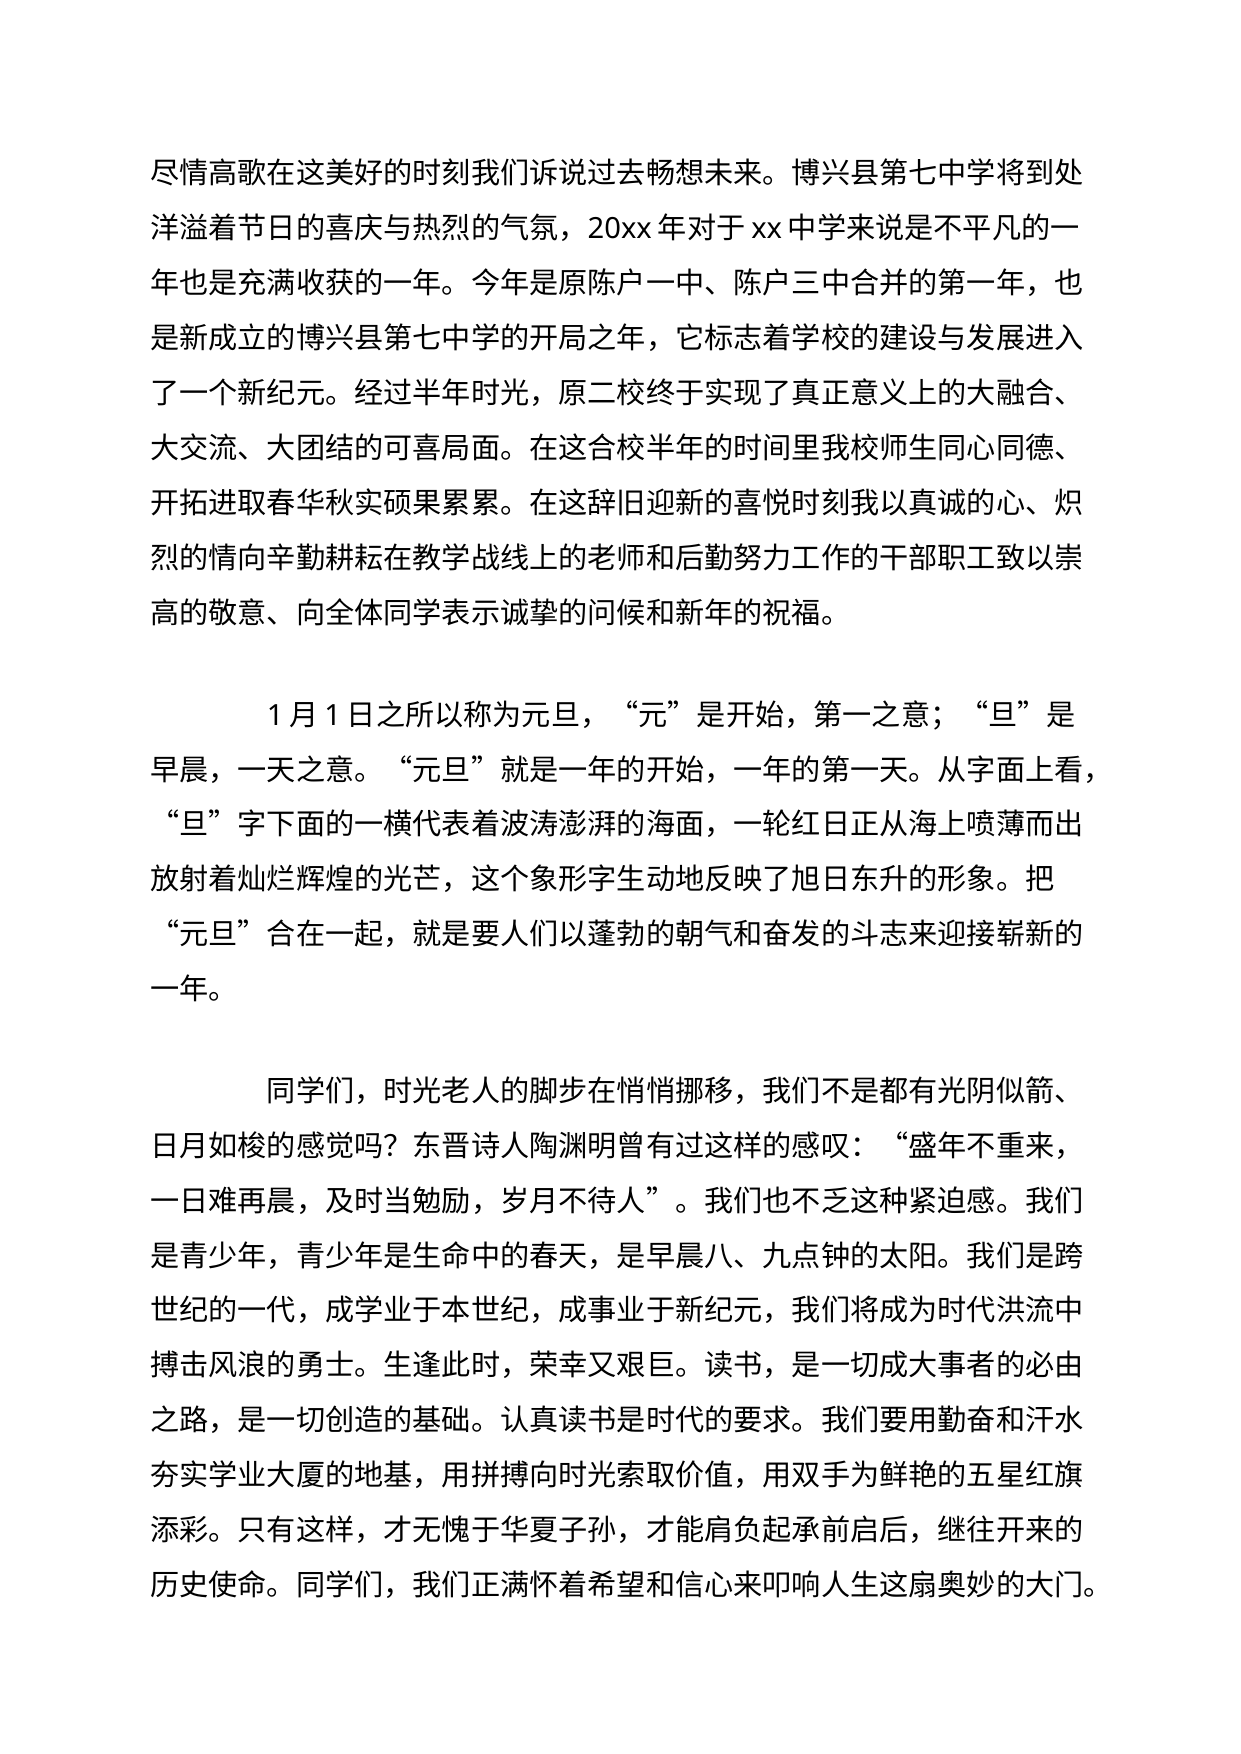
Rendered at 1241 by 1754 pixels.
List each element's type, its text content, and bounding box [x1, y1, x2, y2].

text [150, 1067, 1090, 1604]
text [150, 150, 1090, 632]
text 1月1日之所以称为元旦，“元”是开始，第一之意；“旦”是早晨，一天之意。“元旦”就是一年的开始，一年的第一天。从字面上看，“旦”字下面的一横代表着波涛澎湃的海面，一轮红日正从海上喷薄而出放射着灿烂辉煌的光芒，这个象形字生动地反映了旭日东升的形象。把“元旦”合在一起，就是要人们以蓬勃的朝气和奋发的斗志来迎接崭新的一年。 [150, 691, 1090, 1008]
